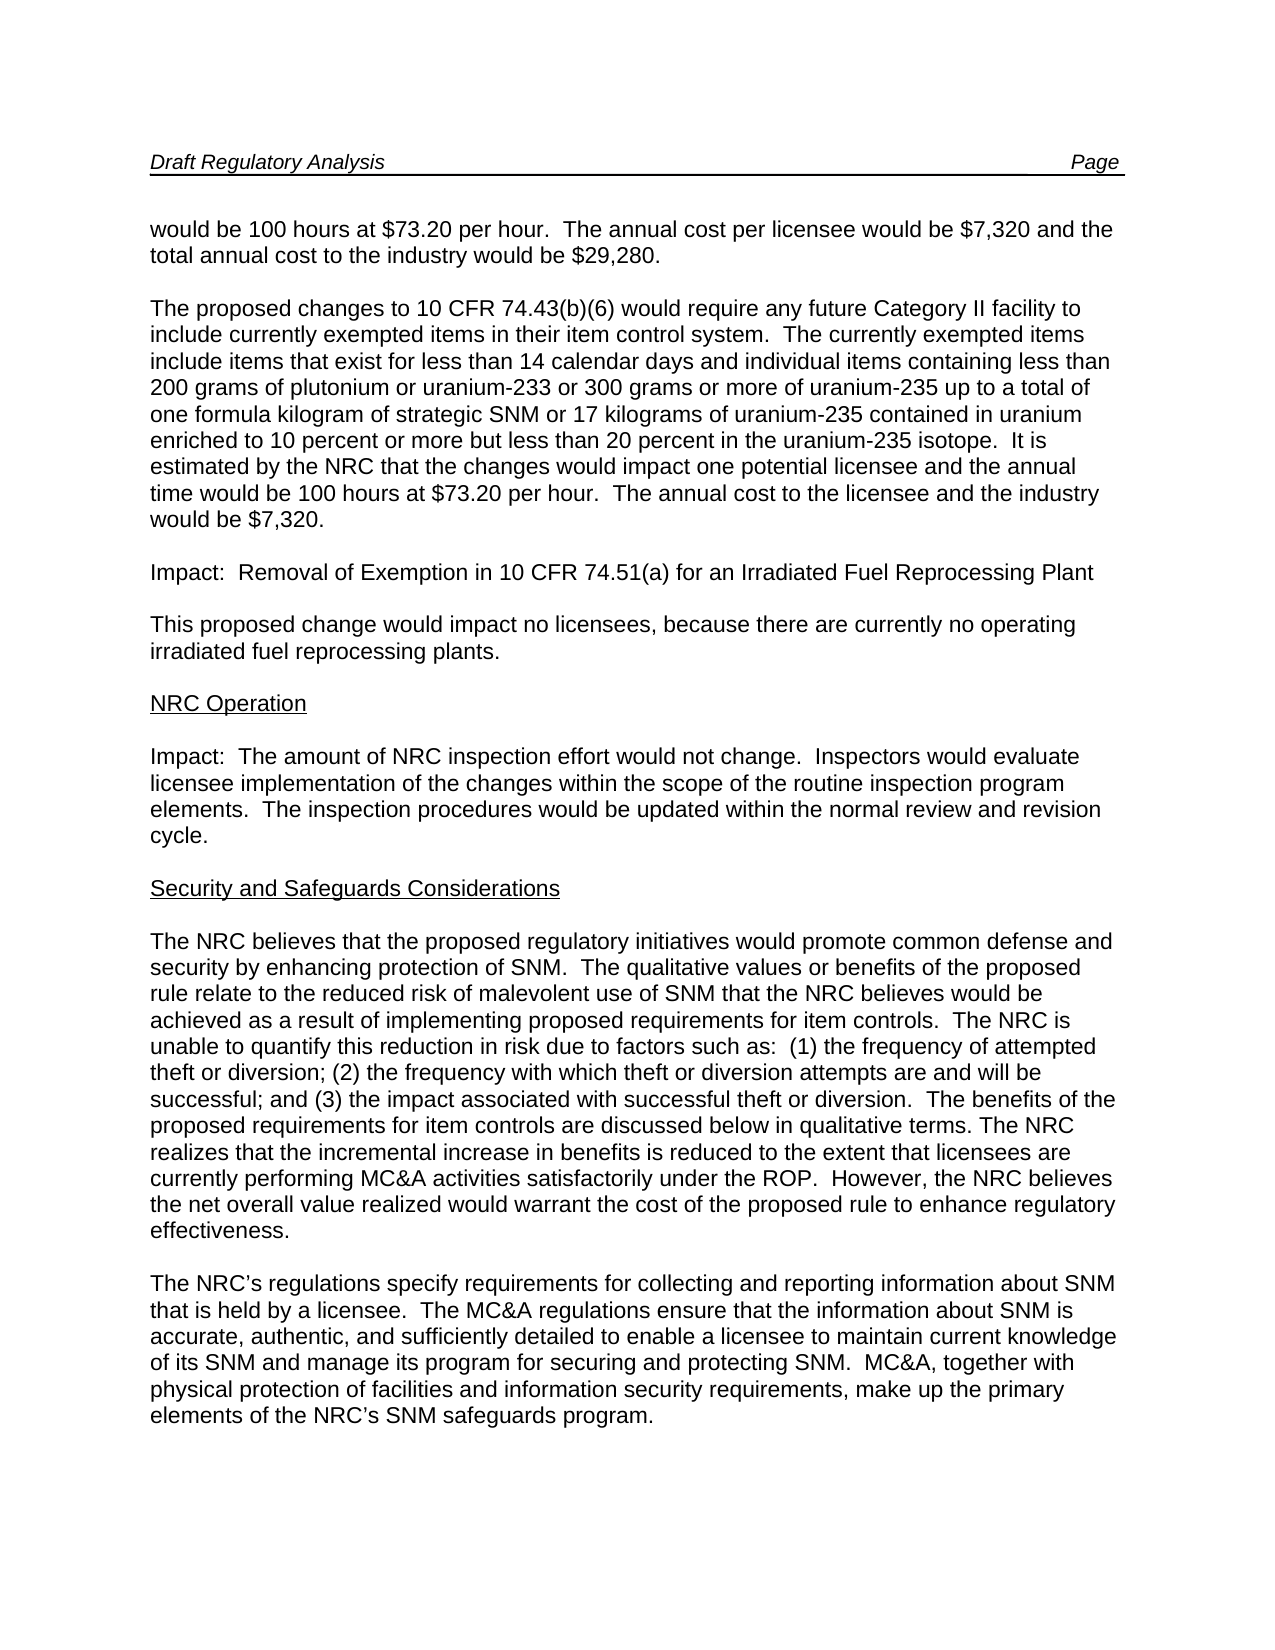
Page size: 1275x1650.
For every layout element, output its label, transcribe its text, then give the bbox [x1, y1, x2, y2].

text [150, 216, 1125, 269]
text The NRC believes that the proposed regulatory initiatives would promote common defense and security by enhancing protection of SNM. The qualitative values or benefits of the proposed rule relate to the reduced risk of malevolent use of SNM that the NRC believes would be achieved as a result of implementing proposed requirements for item controls. The NRC is unable to quantify this reduction in risk due to factors such as: (1) the frequency of attempted theft or diversion; (2) the frequency with which theft or diversion attempts are and will be successful; and (3) the impact associated with successful theft or diversion. The benefits of the proposed requirements for item controls are discussed below in qualitative terms. The NRC realizes that the incremental increase in benefits is reduced to the extent that licensees are currently performing MC&A activities satisfactorily under the ROP. However, the NRC believes the net overall value realized would warrant the cost of the proposed rule to enhance regulatory effectiveness. [150, 928, 1125, 1244]
text Impact: Removal of Exemption in 10 CFR 74.51(a) for an Irradiated Fuel Reprocessing Plant [150, 559, 1125, 585]
text The NRC’s regulations specify requirements for collecting and reporting information about SNM that is held by a licensee. The MC&A regulations ensure that the information about SNM is accurate, authentic, and sufficiently detailed to enable a licensee to maintain current knowledge of its SNM and manage its program for securing and protecting SNM. MC&A, together with physical protection of facilities and information security requirements, make up the primary elements of the NRC’s SNM safeguards program. [150, 1270, 1125, 1428]
text Impact: The amount of NRC inspection effort would not change. Inspectors would evaluate licensee implementation of the changes within the scope of the routine inspection program elements. The inspection procedures would be updated within the normal review and revision cycle. [150, 743, 1125, 848]
text NRC Operation [150, 690, 1125, 717]
text This proposed change would impact no licensees, because there are currently no operating irradiated fuel reprocessing plants. [150, 611, 1125, 664]
text Security and Safeguards Considerations [150, 875, 1125, 901]
text The proposed changes to 10 CFR 74.43(b)(6) would require any future Category II facility to include currently exempted items in their item control system. The currently exempted items include items that exist for less than 14 calendar days and individual items containing less than 200 grams of plutonium or uranium-233 or 300 grams or more of uranium-235 up to a total of one formula kilogram of strategic SNM or 17 kilograms of uranium-235 contained in uranium enriched to 10 percent or more but less than 20 percent in the uranium-235 isotope. It is estimated by the NRC that the changes would impact one potential licensee and the annual time would be 100 hours at $73.20 per hour. The annual cost to the licensee and the industry would be $7,320. [150, 295, 1125, 532]
